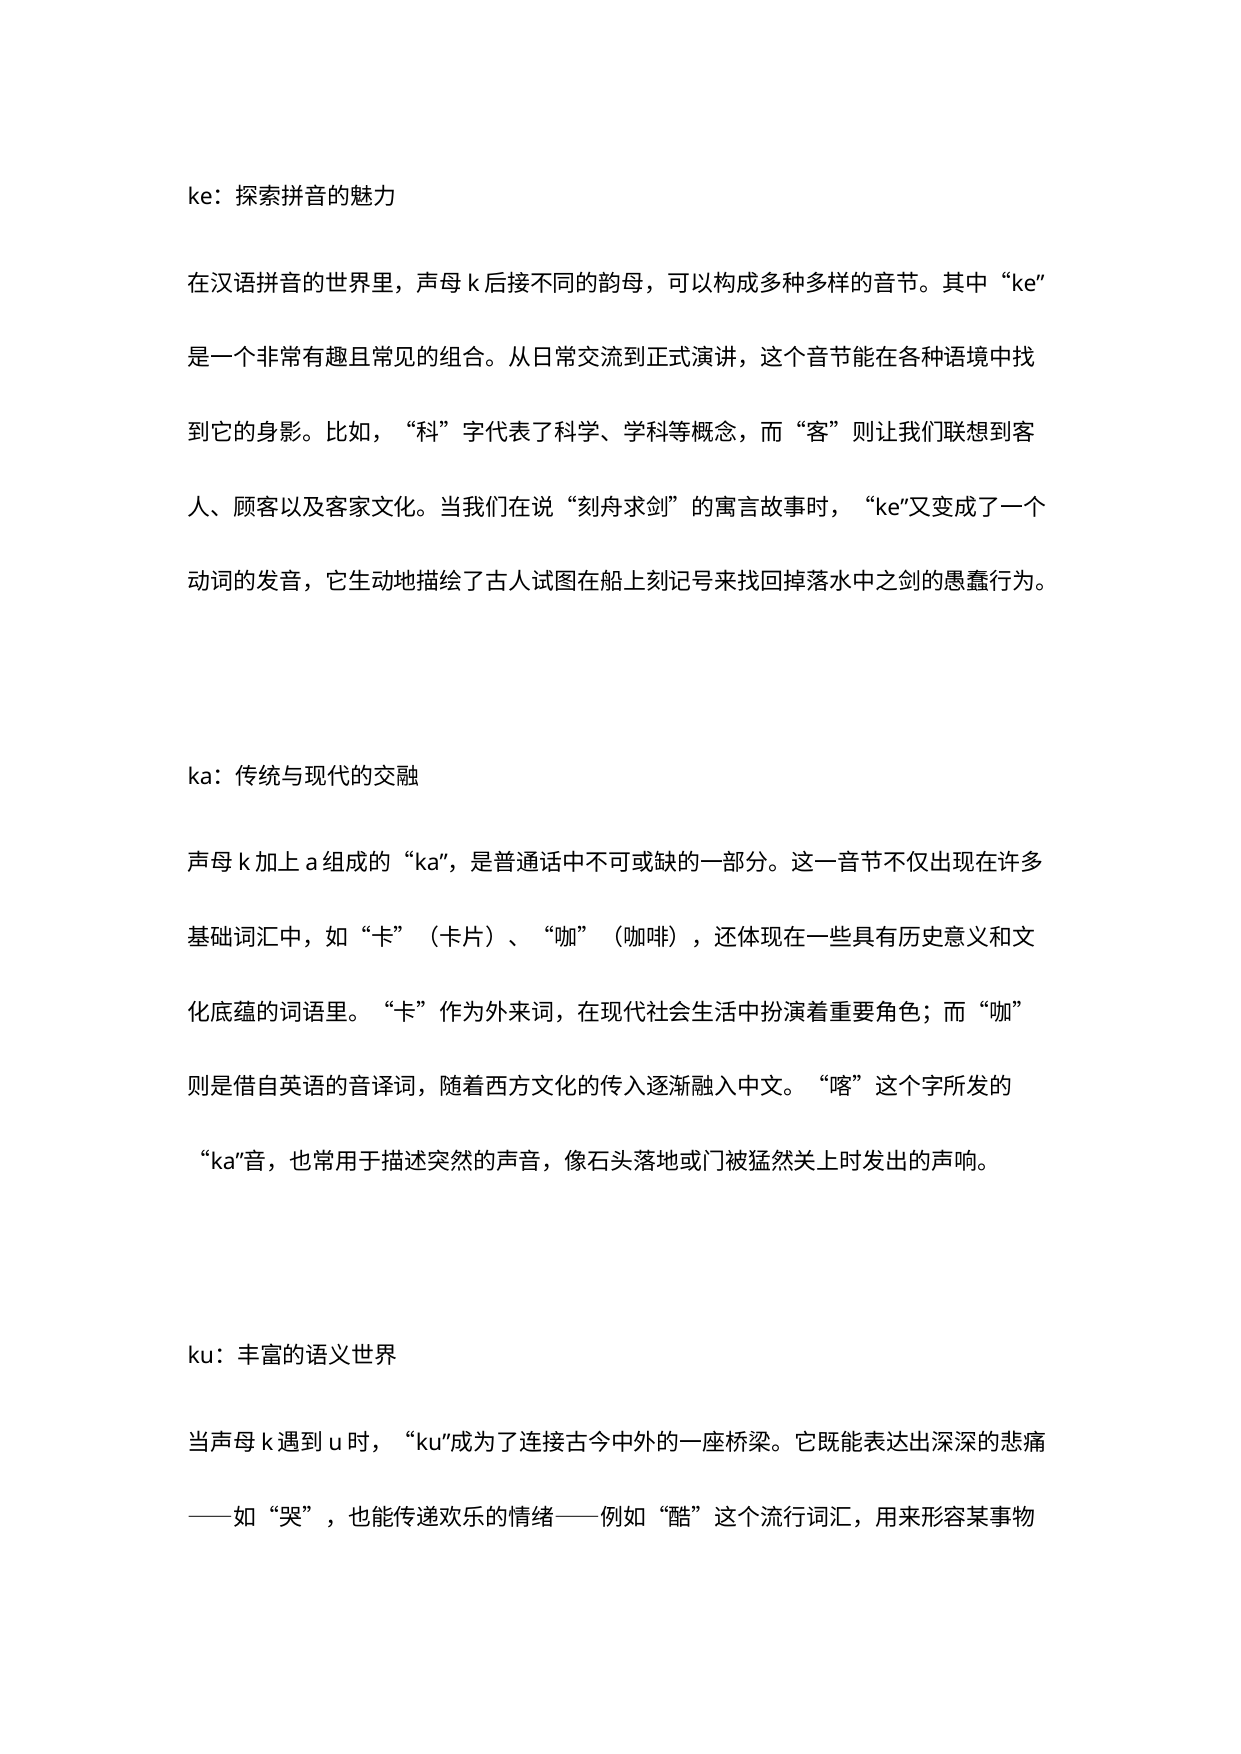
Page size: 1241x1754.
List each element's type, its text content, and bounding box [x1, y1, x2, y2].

text 声母k加上a组成的“ka”，是普通话中不可或缺的一部分。这一音节不仅出现在许多基础词汇中，如“卡”（卡片）、“咖”（咖啡），还体现在一些具有历史意义和文化底蕴的词语里。“卡”作为外来词，在现代社会生活中扮演着重要角色；而“咖”则是借自英语的音译词，随着西方文化的传入逐渐融入中文。“喀”这个字所发的“ka”音，也常用于描述突然的声音，像石头落地或门被猛然关上时发出的声响。 [187, 828, 1053, 1192]
text ku：丰富的语义世界 [187, 1321, 1053, 1386]
text ke：探索拼音的魅力 [187, 162, 1053, 227]
text 在汉语拼音的世界里，声母k后接不同的韵母，可以构成多种多样的音节。其中“ke”是一个非常有趣且常见的组合。从日常交流到正式演讲，这个音节能在各种语境中找到它的身影。比如，“科”字代表了科学、学科等概念，而“客”则让我们联想到客人、顾客以及客家文化。当我们在说“刻舟求剑”的寓言故事时，“ke”又变成了一个动词的发音，它生动地描绘了古人试图在船上刻记号来找回掉落水中之剑的愚蠢行为。 [187, 249, 1053, 612]
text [187, 1408, 1053, 1548]
text ka：传统与现代的交融 [187, 742, 1053, 807]
